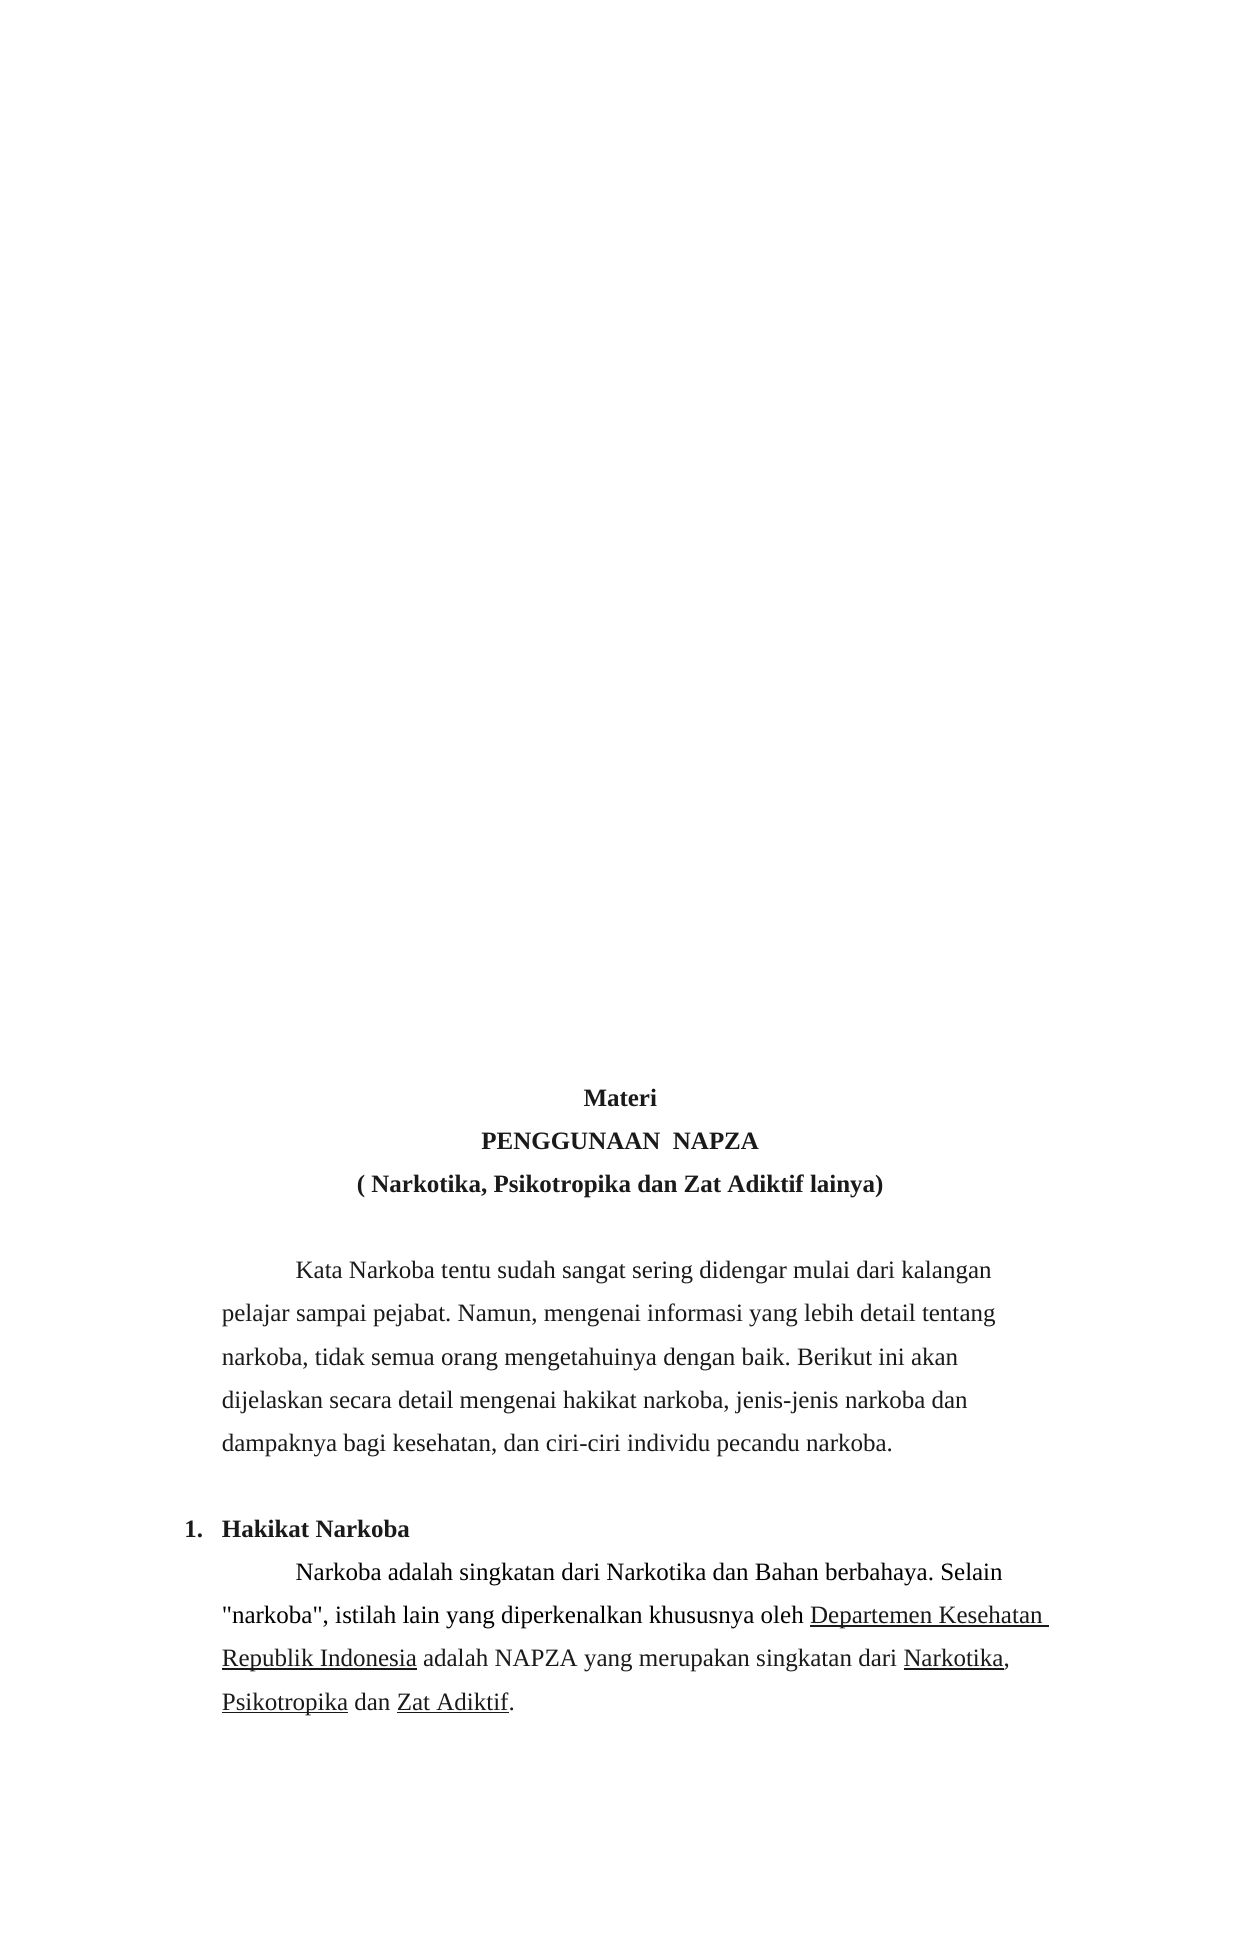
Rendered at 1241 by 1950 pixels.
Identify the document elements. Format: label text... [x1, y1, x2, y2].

text PENGGUNAAN NAPZA [177, 1126, 1063, 1155]
list Kata Narkoba tentu sudah sangat sering didengar mulai dari kalangan pelajar sampai pejabat. Namun, mengenai informasi yang lebih detail tentang narkoba, tidak semua orang mengetahuinya dengan baik. Berikut ini akan dijelaskan secara detail mengenai hakikat narkoba, jenis-jenis narkoba dan dampaknya bagi kesehatan, dan ciri-ciri individu pecandu narkoba. [222, 1255, 1063, 1457]
list Hakikat Narkoba [184, 1514, 1063, 1543]
text Materi [177, 1083, 1063, 1112]
text Narkoba adalah singkatan dari Narkotika dan Bahan berbahaya. Selain "narkoba", istilah lain yang diperkenalkan khususnya oleh Departemen Kesehatan Republik Indonesia adalah NAPZA yang merupakan singkatan dari Narkotika, Psikotropika dan Zat Adiktif. [222, 1557, 1063, 1715]
text ( Narkotika, Psikotropika dan Zat Adiktif lainya) [177, 1169, 1063, 1198]
